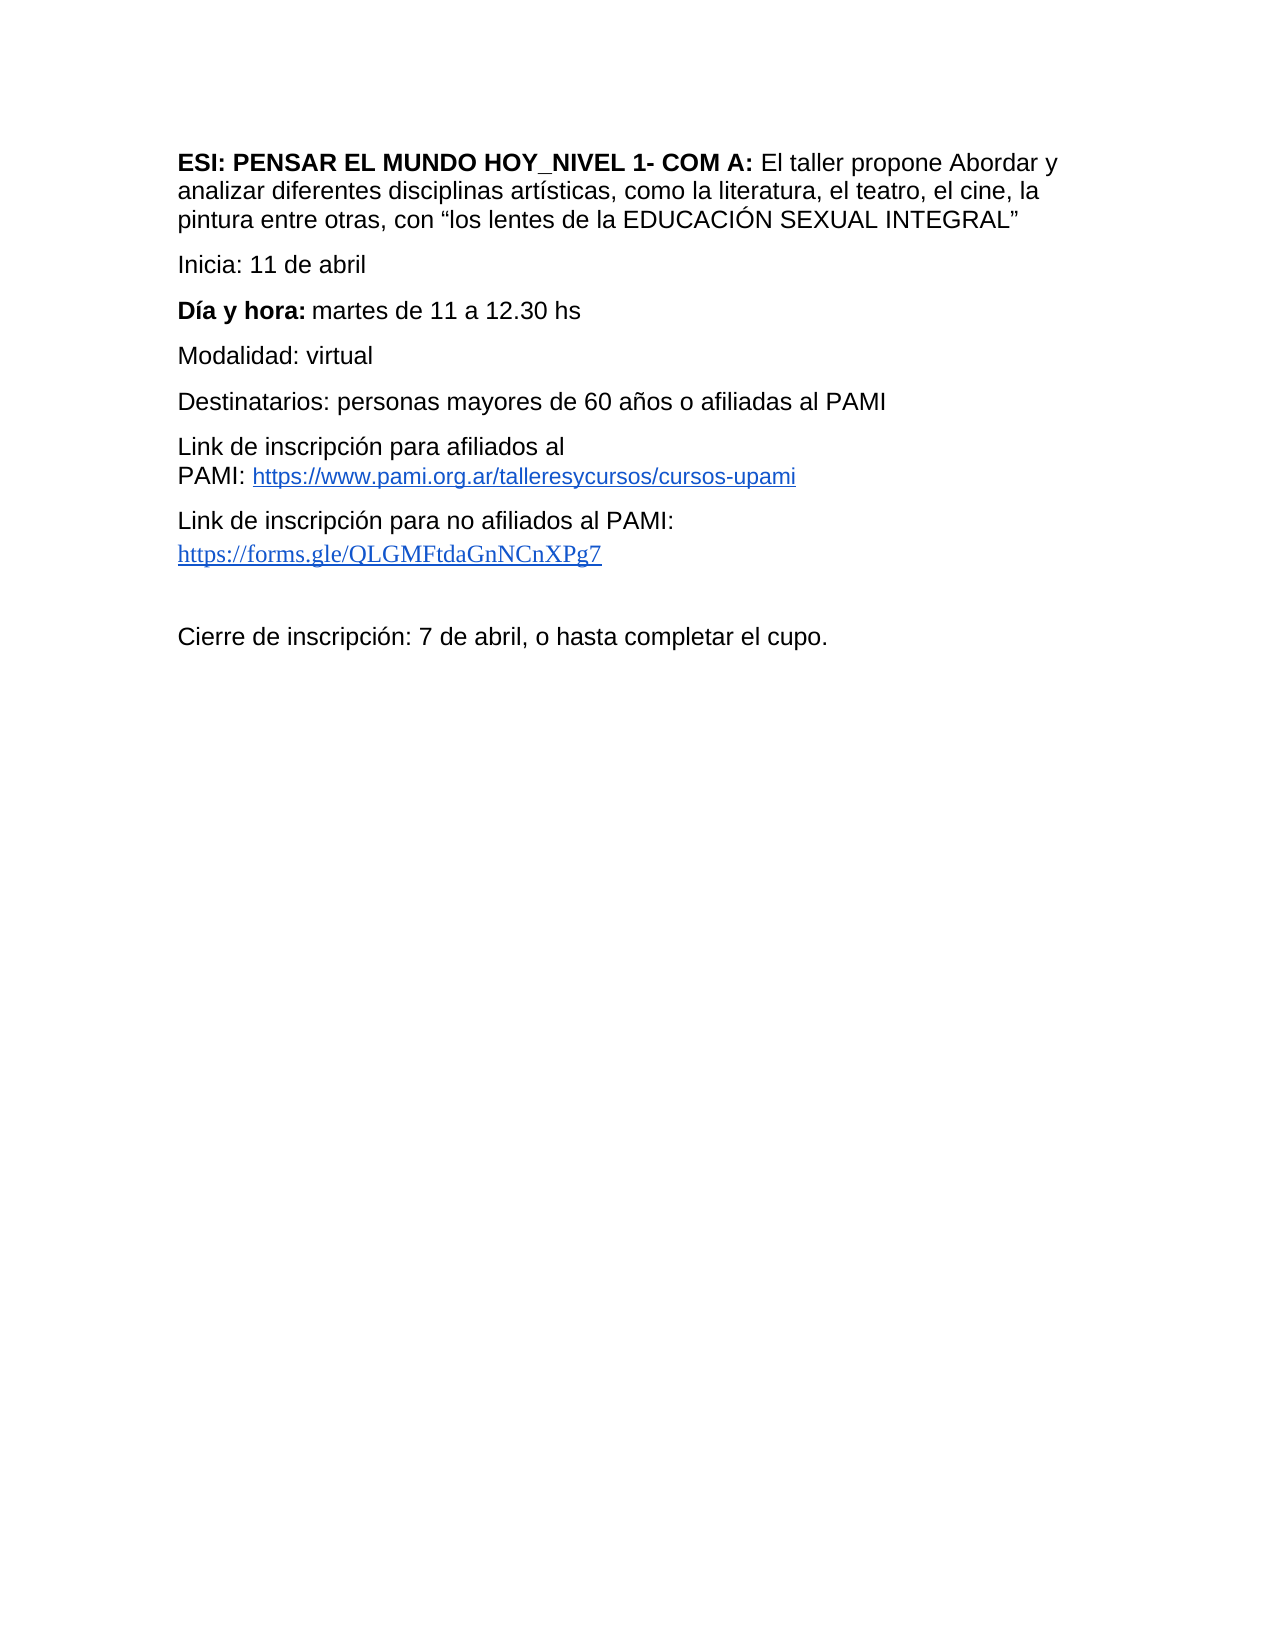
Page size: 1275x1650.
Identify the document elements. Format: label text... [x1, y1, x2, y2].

text Destinatarios: personas mayores de 60 años o afiliadas al PAMI [177, 387, 1098, 416]
text Inicia: 11 de abril [177, 251, 1098, 279]
text ESI: PENSAR EL MUNDO HOY_NIVEL 1- COM A: El taller propone Abordar y analizar diferentes disciplinas artísticas, como la literatura, el teatro, el cine, la pintura entre otras, con “los lentes de la EDUCACIÓN SEXUAL INTEGRAL” [177, 148, 1098, 234]
text Link de inscripción para afiliados al PAMI: https://www.pami.org.ar/talleresycursos/cursos-upami [177, 432, 1098, 490]
text Modalidad: virtual [177, 341, 1098, 370]
text Día y hora: martes de 11 a 12.30 hs [177, 296, 1098, 325]
text Link de inscripción para no afiliados al PAMI: https://forms.gle/QLGMFtdaGnNCnXPg7 [177, 506, 1098, 568]
text Cierre de inscripción: 7 de abril, o hasta completar el cupo. [177, 622, 1098, 651]
